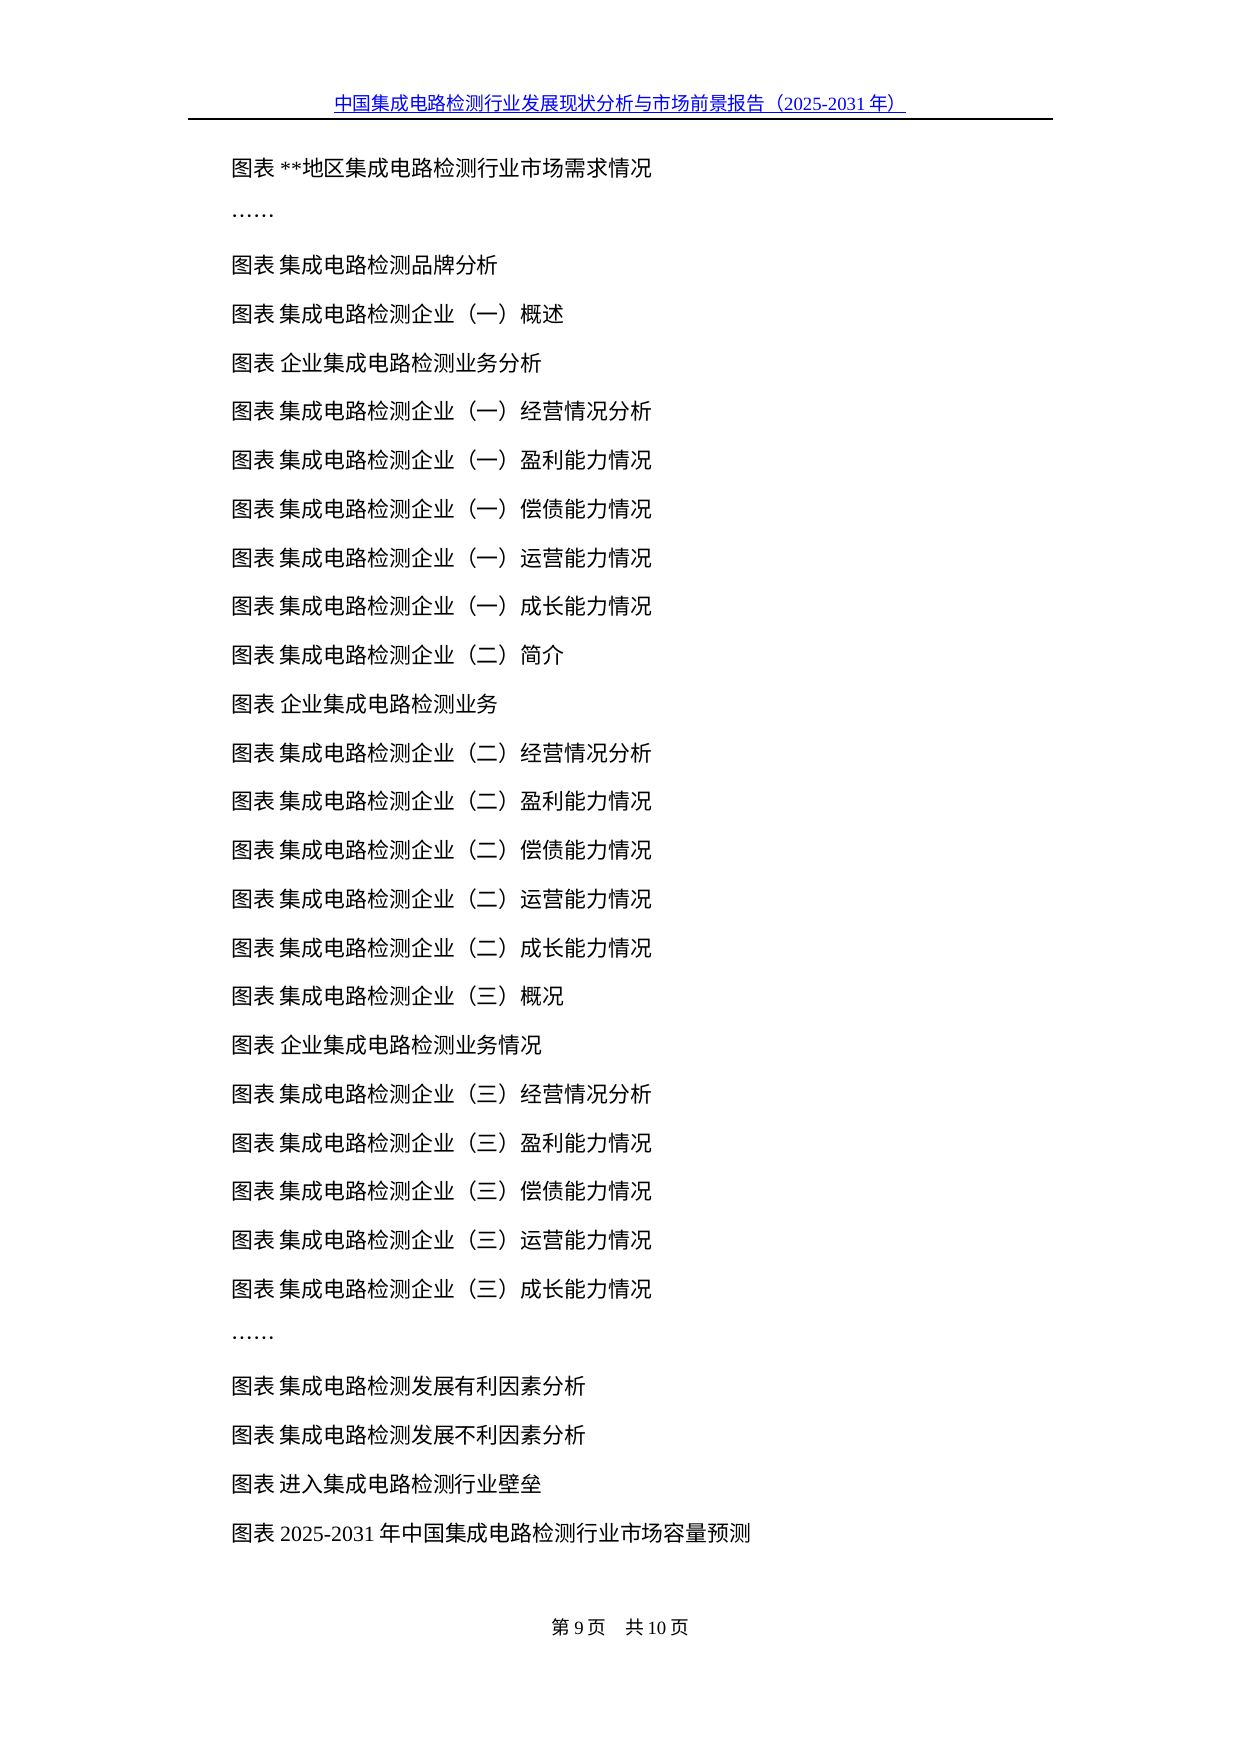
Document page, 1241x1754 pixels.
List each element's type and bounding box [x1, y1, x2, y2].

text [187, 150, 1053, 1548]
